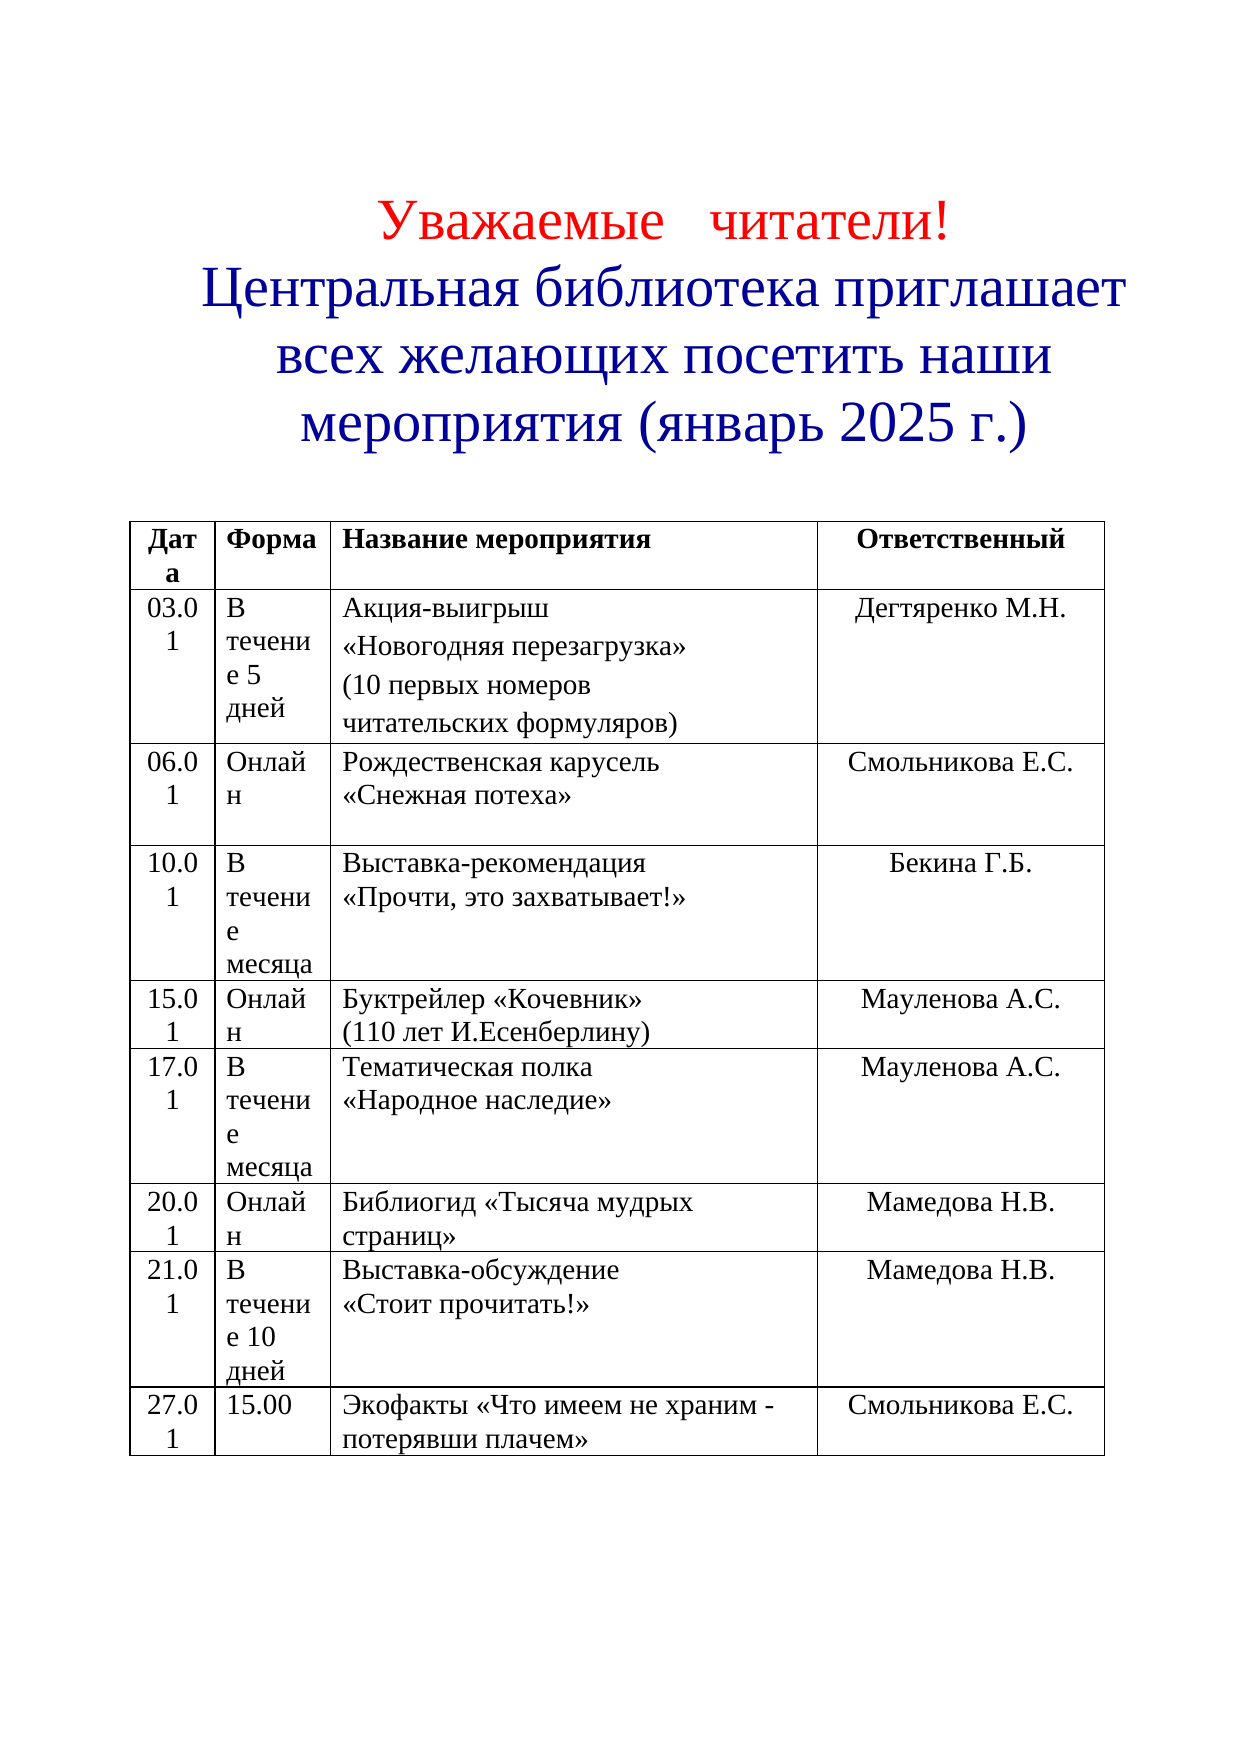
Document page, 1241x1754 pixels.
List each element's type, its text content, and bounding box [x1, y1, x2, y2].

table_cell Библиогид «Тысяча мудрых страниц» [331, 1184, 817, 1251]
table_cell Выставка-рекомендация «Прочти, это захватывает!» [331, 846, 817, 980]
table_cell Онлайн [216, 981, 330, 1048]
text Центральная библиотека приглашает всех желающих посетить наши мероприятия (январь 2025 г.) [177, 252, 1152, 453]
table_cell Рождественская карусель «Снежная потеха» [331, 744, 817, 844]
table_header Форма [216, 522, 330, 589]
table_cell 20.01 [131, 1184, 214, 1251]
table_cell 17.01 [131, 1049, 214, 1183]
table_cell 10.01 [131, 846, 214, 980]
table_cell 06.01 [131, 744, 214, 844]
table_cell Мауленова А.С. [818, 981, 1104, 1048]
table_cell Экофакты «Что имеем не храним - потерявши плачем» [331, 1388, 817, 1454]
table_cell Акция-выигрыш «Новогодняя перезагрузка» (10 первых номеров читательских формуляров) [331, 590, 817, 743]
table_cell Бекина Г.Б. [818, 846, 1104, 980]
table_cell Выставка-обсуждение «Стоит прочитать!» [331, 1252, 817, 1386]
table_cell Мауленова А.С. [818, 1049, 1104, 1183]
table_cell В течение месяца [216, 1049, 330, 1183]
table_cell В течение месяца [216, 846, 330, 980]
table_cell Онлайн [216, 744, 330, 844]
table_cell Мамедова Н.В. [818, 1252, 1104, 1386]
table_cell Тематическая полка «Народное наследие» [331, 1049, 817, 1183]
table_cell Дегтяренко М.Н. [818, 590, 1104, 743]
table_cell Смольникова Е.С. [818, 744, 1104, 844]
table_cell 15.01 [131, 981, 214, 1048]
table_cell 27.01 [131, 1388, 214, 1454]
table_cell В течение 5 дней [216, 590, 330, 743]
table_header Дата [131, 522, 214, 589]
table_cell Онлайн [216, 1184, 330, 1251]
text Уважаемые читатели! [177, 185, 1152, 252]
table_cell 21.01 [131, 1252, 214, 1386]
table_cell Мамедова Н.В. [818, 1184, 1104, 1251]
table_header Название мероприятия [331, 522, 817, 589]
table_cell В течение 10 дней [216, 1252, 330, 1386]
table_cell Буктрейлер «Кочевник» (110 лет И.Есенберлину) [331, 981, 817, 1048]
table_cell 03.01 [131, 590, 214, 743]
table_header Ответственный [818, 522, 1104, 589]
table_cell 15.00 [216, 1388, 330, 1454]
table_cell Смольникова Е.С. [818, 1388, 1104, 1454]
